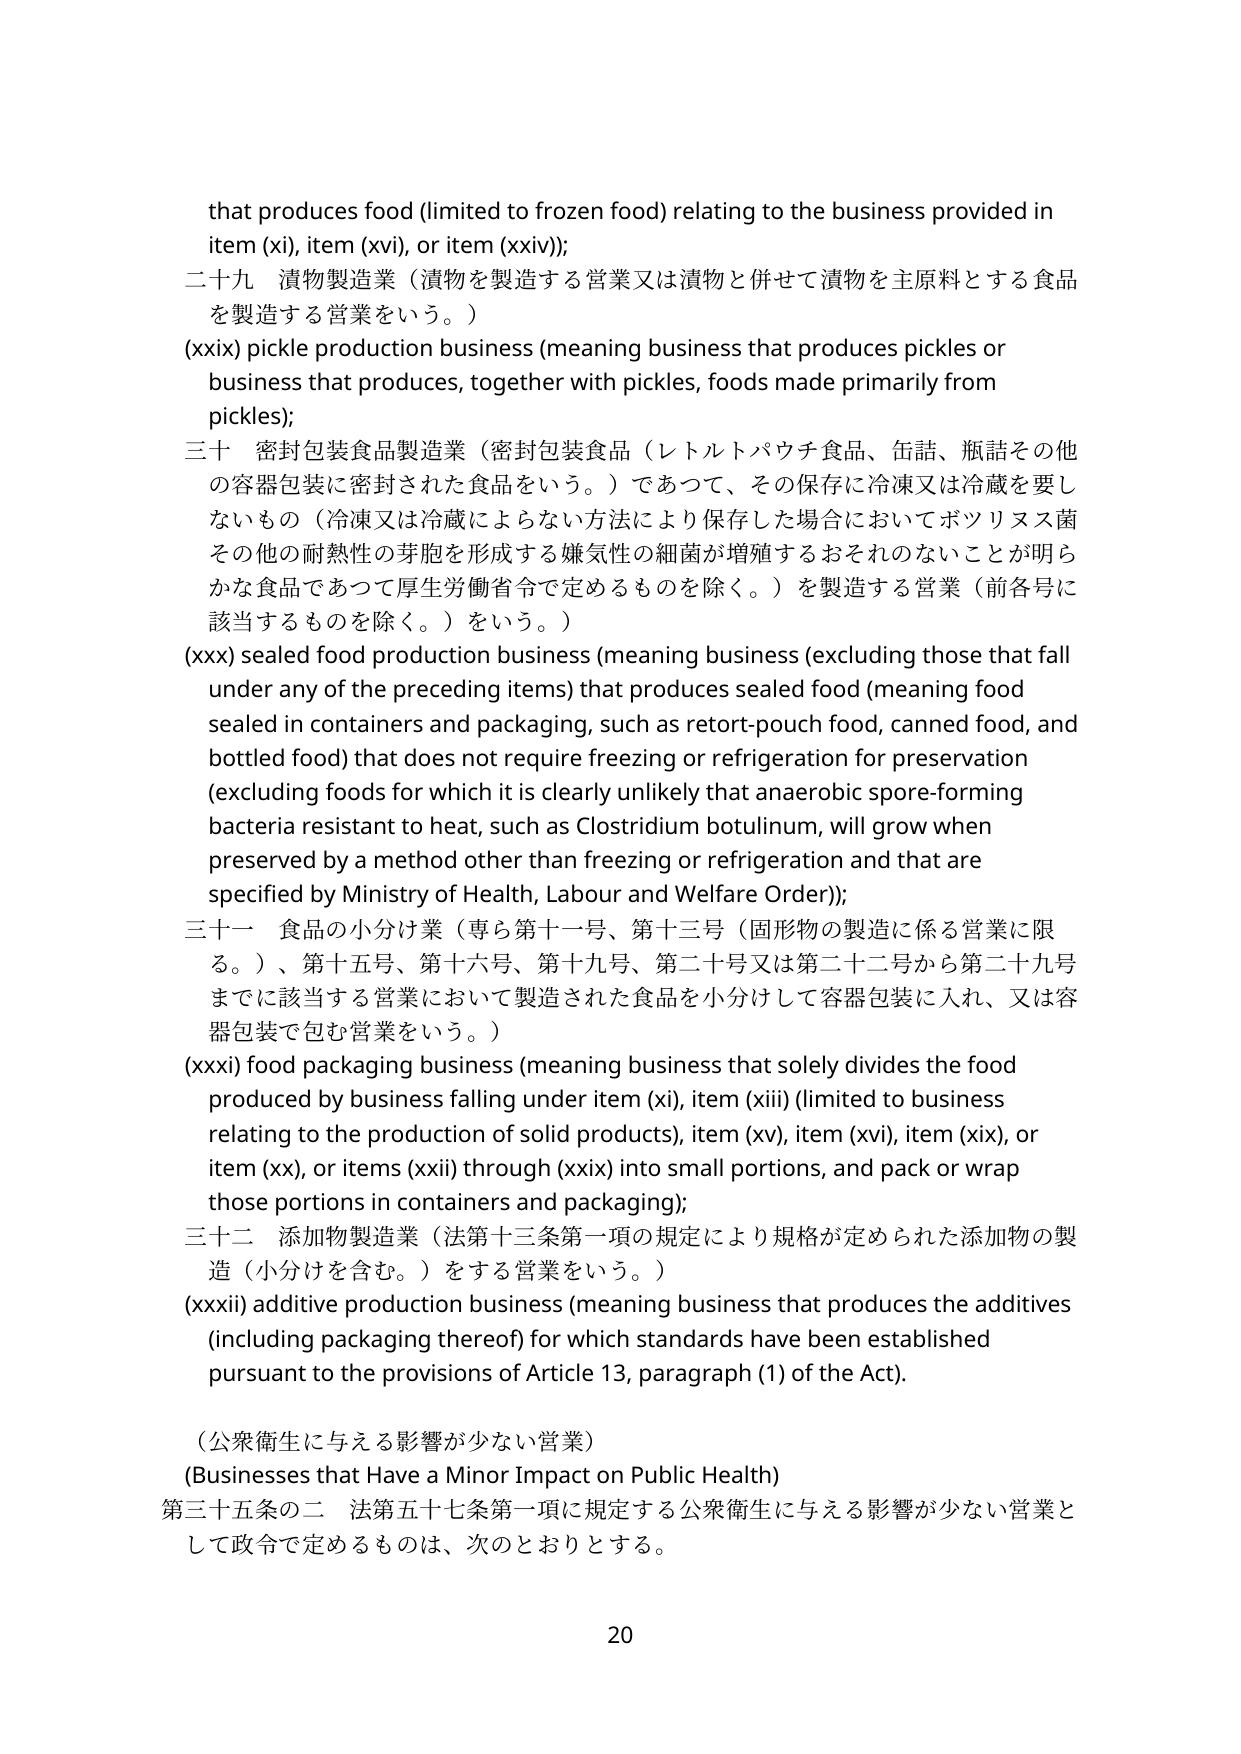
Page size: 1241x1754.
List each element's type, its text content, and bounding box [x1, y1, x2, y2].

text 三十 密封包装食品製造業（密封包装食品（レトルトパウチ食品、缶詰、瓶詰その他の容器包装に密封された食品をいう。）であつて、その保存に冷凍又は冷蔵を要しないもの（冷凍又は冷蔵によらない方法により保存した場合においてボツリヌス菌その他の耐熱性の芽胞を形成する嫌気性の細菌が増殖するおそれのないことが明らかな食品であつて厚生労働省令で定めるものを除く。）を製造する営業（前各号に該当するものを除く。）をいう。） [184, 433, 1079, 638]
text （公衆衛生に与える影響が少ない営業） [184, 1424, 1079, 1458]
text (xxxi) food packaging business (meaning business that solely divides the food produced by business falling under item (xi), item (xiii) (limited to business relating to the production of solid products), item (xv), item (xvi), item (xix), or item (xx), or items (xxii) through (xxix) into small portions, and pack or wrap those portions in containers and packaging); [184, 1048, 1079, 1219]
text (xxix) pickle production business (meaning business that produces pickles or business that produces, together with pickles, foods made primarily from pickles); [184, 330, 1079, 433]
text (xxxii) additive production business (meaning business that produces the additives (including packaging thereof) for which standards have been established pursuant to the provisions of Article 13, paragraph (1) of the Act). [184, 1287, 1079, 1389]
text 二十九 漬物製造業（漬物を製造する営業又は漬物と併せて漬物を主原料とする食品を製造する営業をいう。） [184, 262, 1079, 330]
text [184, 194, 1079, 262]
text 三十一 食品の小分け業（専ら第十一号、第十三号（固形物の製造に係る営業に限る。）、第十五号、第十六号、第十九号、第二十号又は第二十二号から第二十九号までに該当する営業において製造された食品を小分けして容器包装に入れ、又は容器包装で包む営業をいう。） [184, 911, 1079, 1048]
text 第三十五条の二 法第五十七条第一項に規定する公衆衛生に与える影響が少ない営業として政令で定めるものは、次のとおりとする。 [161, 1492, 1079, 1560]
text (Businesses that Have a Minor Impact on Public Health) [184, 1458, 1079, 1492]
text (xxx) sealed food production business (meaning business (excluding those that fall under any of the preceding items) that produces sealed food (meaning food sealed in containers and packaging, such as retort-pouch food, canned food, and bottled food) that does not require freezing or refrigeration for preservation (excluding foods for which it is clearly unlikely that anaerobic spore-forming bacteria resistant to heat, such as Clostridium botulinum, will grow when preserved by a method other than freezing or refrigeration and that are specified by Ministry of Health, Labour and Welfare Order)); [184, 638, 1079, 911]
text 三十二 添加物製造業（法第十三条第一項の規定により規格が定められた添加物の製造（小分けを含む。）をする営業をいう。） [184, 1219, 1079, 1287]
